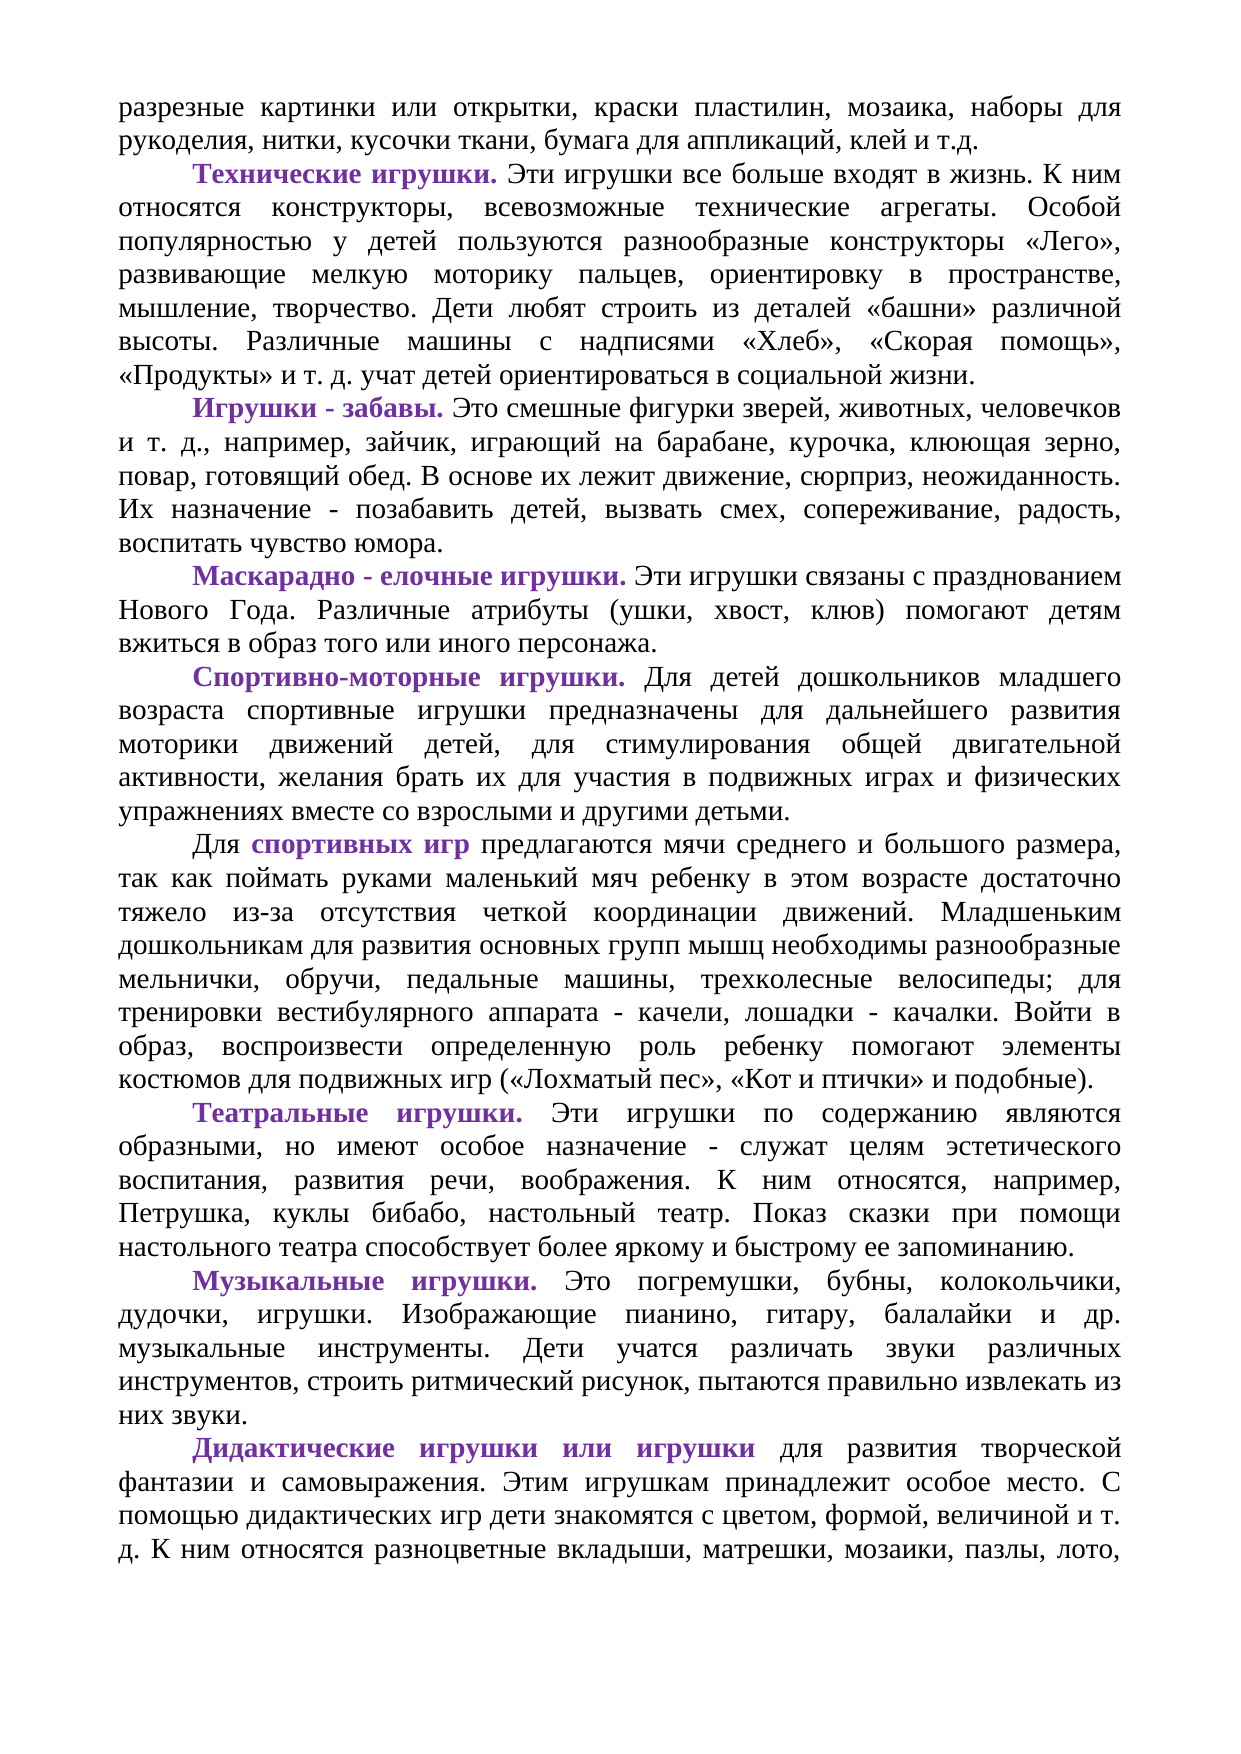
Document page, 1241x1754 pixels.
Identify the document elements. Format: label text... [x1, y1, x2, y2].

text Для спортивных игр предлагаются мячи среднего и большого размера, так как поймать руками маленький мяч ребенку в этом возрасте достаточно тяжело из-за отсутствия четкой координации движений. Младшеньким дошкольникам для развития основных групп мышц необходимы разнообразные мельнички, обручи, педальные машины, трехколесные велосипеды; для тренировки вестибулярного аппарата - качели, лошадки - качалки. Войти в образ, воспроизвести определенную роль ребенку помогают элементы костюмов для подвижных игр («Лохматый пес», «Кот и птички» и подобные). [118, 827, 1122, 1095]
text Театральные игрушки. Эти игрушки по содержанию являются образными, но имеют особое назначение - служат целям эстетического воспитания, развития речи, воображения. К ним относятся, например, Петрушка, куклы бибабо, настольный театр. Показ сказки при помощи настольного театра способствует более яркому и быстрому ее запоминанию. [118, 1095, 1122, 1263]
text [118, 1430, 1122, 1564]
text Спортивно-моторные игрушки. Для детей дошкольников младшего возраста спортивные игрушки предназначены для дальнейшего развития моторики движений детей, для стимулирования общей двигательной активности, желания брать их для участия в подвижных играх и физических упражнениях вместе со взрослыми и другими детьми. [118, 659, 1122, 827]
text Технические игрушки. Эти игрушки все больше входят в жизнь. К ним относятся конструкторы, всевозможные технические агрегаты. Особой популярностью у детей пользуются разнообразные конструкторы «Лего», развивающие мелкую моторику пальцев, ориентировку в пространстве, мышление, творчество. Дети любят строить из деталей «башни» различной высоты. Различные машины с надписями «Хлеб», «Скорая помощь», «Продукты» и т. д. учат детей ориентироваться в социальной жизни. [118, 156, 1122, 391]
text Музыкальные игрушки. Это погремушки, бубны, колокольчики, дудочки, игрушки. Изображающие пианино, гитару, балалайки и др. музыкальные инструменты. Дети учатся различать звуки различных инструментов, строить ритмический рисунок, пытаются правильно извлекать из них звуки. [118, 1263, 1122, 1430]
text Маскарадно - елочные игрушки. Эти игрушки связаны с празднованием Нового Года. Различные атрибуты (ушки, хвост, клюв) помогают детям вжиться в образ того или иного персонажа. [118, 558, 1122, 659]
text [118, 89, 1122, 156]
text Игрушки - забавы. Это смешные фигурки зверей, животных, человечков и т. д., например, зайчик, играющий на барабане, курочка, клюющая зерно, повар, готовящий обед. В основе их лежит движение, сюрприз, неожиданность. Их назначение - позабавить детей, вызвать смех, сопереживание, радость, воспитать чувство юмора. [118, 391, 1122, 558]
